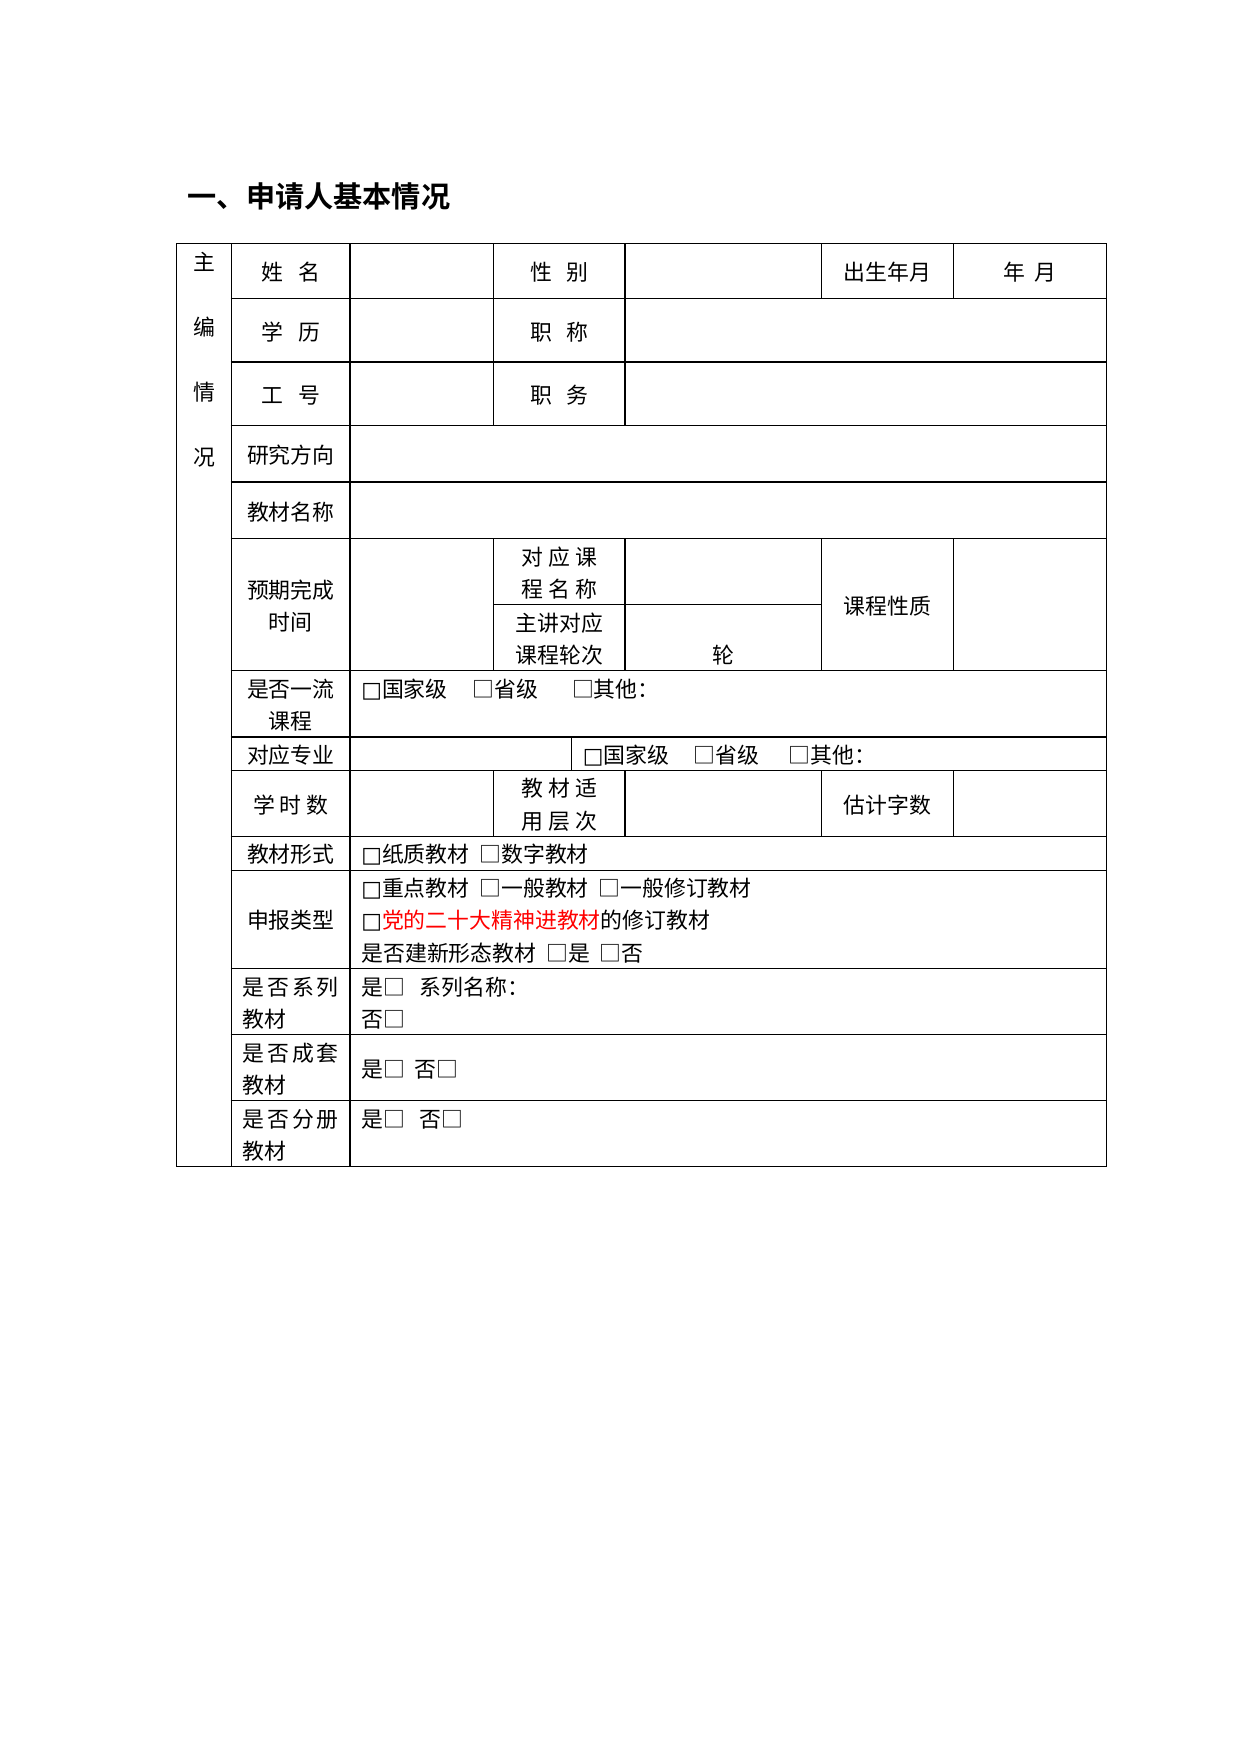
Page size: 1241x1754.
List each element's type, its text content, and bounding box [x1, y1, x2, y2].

table_cell [626, 299, 1106, 361]
table_cell □纸质教材 □数字教材 [351, 837, 1106, 869]
table_cell 申报类型 [232, 871, 349, 968]
table_cell 对应专业 [232, 738, 349, 770]
table_cell 轮 [626, 605, 821, 670]
table_cell [954, 539, 1106, 670]
table_cell [351, 426, 1106, 481]
table_cell □重点教材 □一般教材 □一般修订教材 □党的二十大精神进教材的修订教材 是否建新形态教材 □是 □否 [351, 871, 1106, 968]
table_cell 是□ 否□ [351, 1035, 1106, 1100]
table_cell 学 时 数 [232, 771, 349, 836]
table_cell 预期完成时间 [232, 539, 349, 670]
table_cell [351, 483, 1106, 538]
table_header 出生年月 [822, 244, 953, 298]
table_cell [351, 771, 493, 836]
table_cell 教 材 适 用 层 次 [494, 771, 624, 836]
table_cell 教材形式 [232, 837, 349, 869]
table_cell 教材名称 [232, 483, 349, 538]
table_cell 工 号 [232, 363, 349, 424]
table_header [626, 244, 821, 298]
table_cell 主讲对应 课程轮次 [494, 605, 624, 670]
table_cell 学 历 [232, 299, 349, 361]
table_cell 对 应 课 程 名 称 [494, 539, 624, 604]
table_header 年 月 [954, 244, 1106, 298]
table_cell [954, 771, 1106, 836]
table_cell [351, 363, 493, 424]
table_cell 估计字数 [822, 771, 953, 836]
table_cell 课程性质 [822, 539, 953, 670]
table_cell 研究方向 [232, 426, 349, 481]
table_cell □国家级 □省级 □其他： [572, 738, 1106, 770]
text 一、申请人基本情况 [187, 162, 1053, 227]
table_cell □国家级 □省级 □其他： [351, 671, 1106, 736]
table_cell 是否系列教材 [232, 969, 349, 1034]
table_header 性 别 [494, 244, 624, 298]
table_cell [626, 539, 821, 604]
table_cell [351, 539, 493, 670]
table_cell [351, 738, 571, 770]
table_cell 职 务 [494, 363, 624, 424]
table_cell 是否分册教材 [232, 1101, 349, 1166]
table_cell [626, 771, 821, 836]
table_header 姓 名 [232, 244, 349, 298]
table_cell 是□ 系列名称： 否□ [351, 969, 1106, 1034]
table_cell 职 称 [494, 299, 624, 361]
table_cell 是否成套教材 [232, 1035, 349, 1100]
table_header [351, 244, 493, 298]
table_header 主 编 情 况 [177, 244, 231, 1166]
table_cell [626, 363, 1106, 424]
table_cell 是否一流课程 [232, 671, 349, 736]
table_cell [351, 299, 493, 361]
table_cell 是□ 否□ [351, 1101, 1106, 1166]
